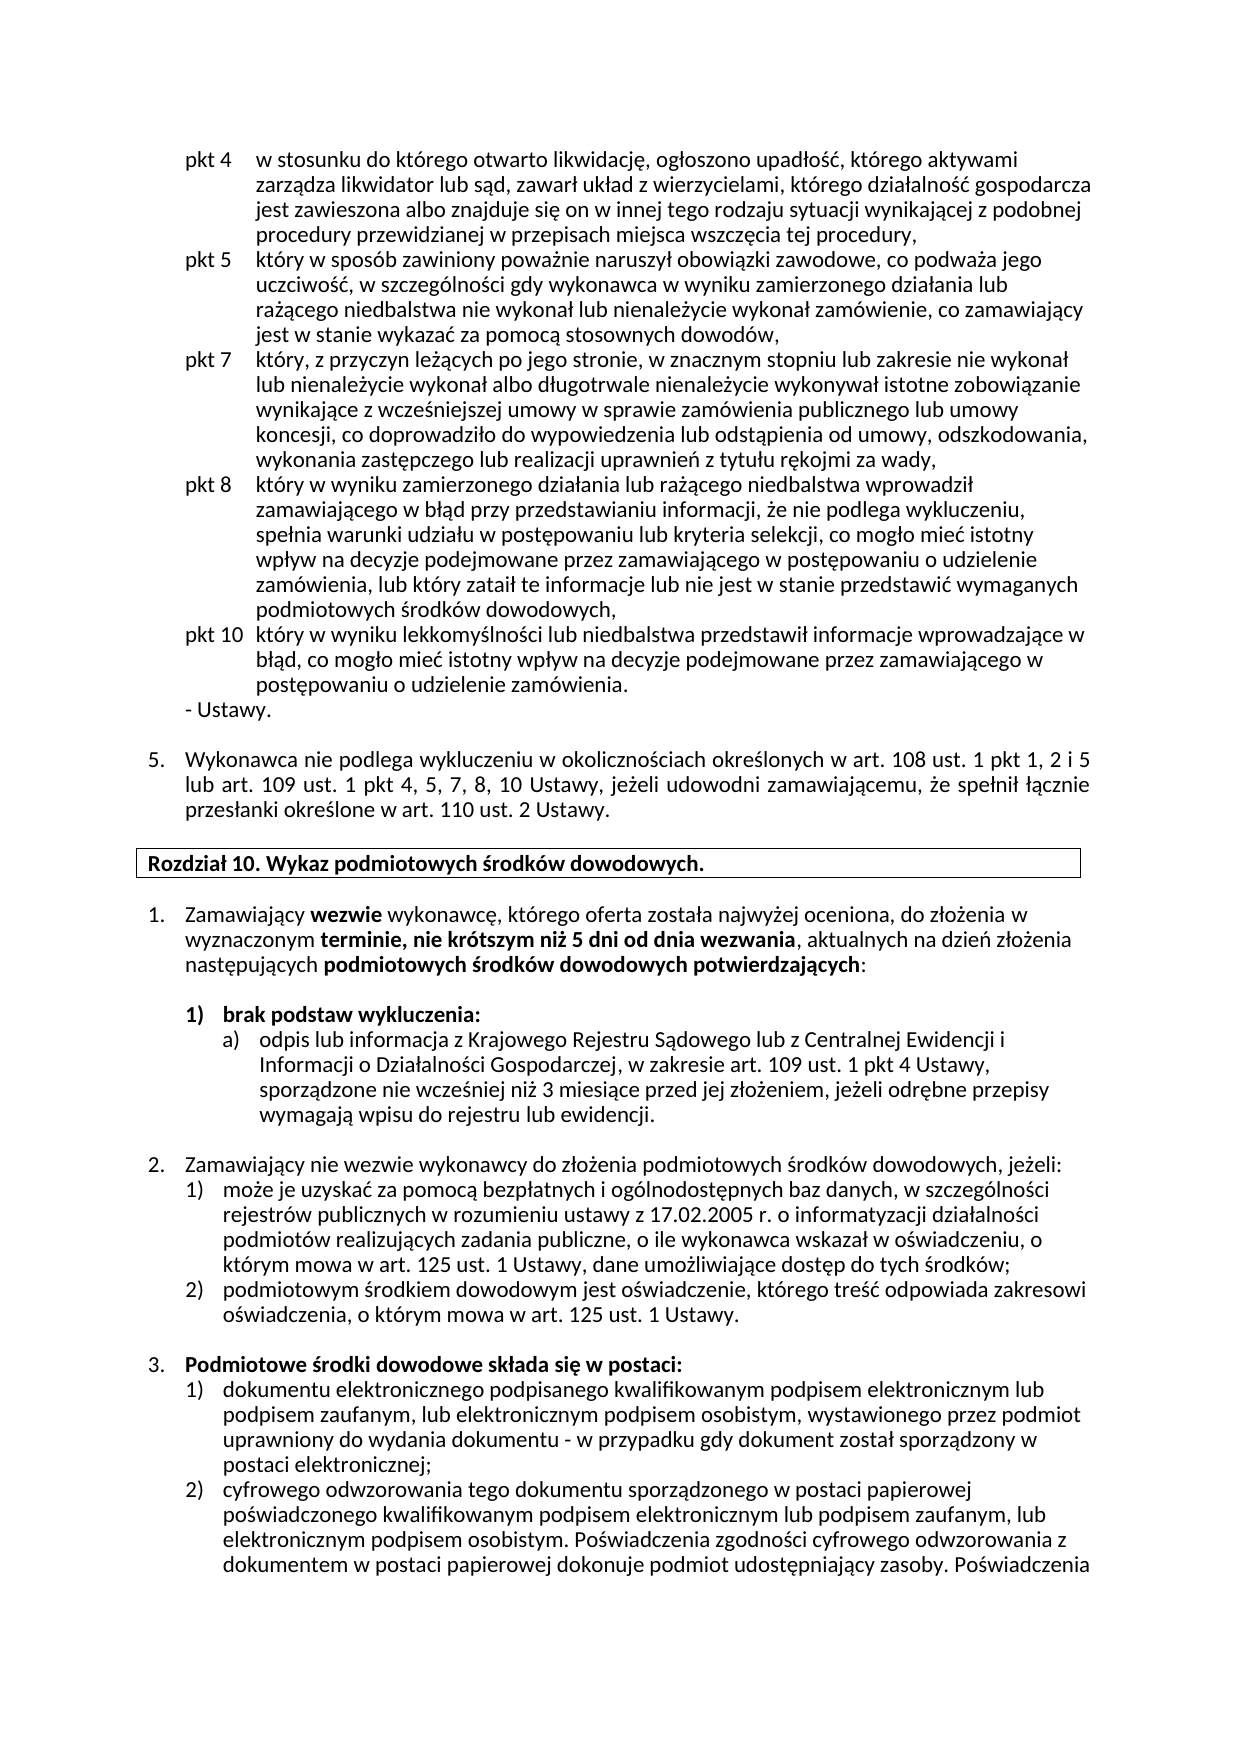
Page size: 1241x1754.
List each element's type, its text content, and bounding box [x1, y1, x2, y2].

list brak podstaw wykluczenia: [185, 1003, 1093, 1028]
list Podmiotowe środki dowodowe składa się w postaci: [148, 1353, 1093, 1378]
list może je uzyskać za pomocą bezpłatnych i ogólnodostępnych baz danych, w szczególności rejestrów publicznych w rozumieniu ustawy z 17.02.2005 r. o informatyzacji działalności podmiotów realizujących zadania publiczne, o ile wykonawca wskazał w oświadczeniu, o którym mowa w art. 125 ust. 1 Ustawy, dane umożliwiające dostęp do tych środków; [185, 1178, 1093, 1278]
list dokumentu elektronicznego podpisanego kwalifikowanym podpisem elektronicznym lub podpisem zaufanym, lub elektronicznym podpisem osobistym, wystawionego przez podmiot uprawniony do wydania dokumentu - w przypadku gdy dokument został sporządzony w postaci elektronicznej; [185, 1378, 1093, 1478]
list który w sposób zawiniony poważnie naruszył obowiązki zawodowe, co podważa jego uczciwość, w szczególności gdy wykonawca w wyniku zamierzonego działania lub rażącego niedbalstwa nie wykonał lub nienależycie wykonał zamówienie, co zamawiający jest w stanie wykazać za pomocą stosownych dowodów, [185, 248, 1093, 348]
list Zamawiający nie wezwie wykonawcy do złożenia podmiotowych środków dowodowych, jeżeli: [148, 1153, 1093, 1178]
table_header Rozdział 10. Wykaz podmiotowych środków dowodowych. [137, 849, 1080, 877]
list który, z przyczyn leżących po jego stronie, w znacznym stopniu lub zakresie nie wykonał lub nienależycie wykonał albo długotrwale nienależycie wykonywał istotne zobowiązanie wynikające z wcześniejszej umowy w sprawie zamówienia publicznego lub umowy koncesji, co doprowadziło do wypowiedzenia lub odstąpienia od umowy, odszkodowania, wykonania zastępczego lub realizacji uprawnień z tytułu rękojmi za wady, [185, 348, 1093, 473]
list odpis lub informacja z Krajowego Rejestru Sądowego lub z Centralnej Ewidencji i Informacji o Działalności Gospodarczej, w zakresie art. 109 ust. 1 pkt 4 Ustawy, sporządzone nie wcześniej niż 3 miesiące przed jej złożeniem, jeżeli odrębne przepisy wymagają wpisu do rejestru lub ewidencji. [222, 1028, 1093, 1128]
list Wykonawca nie podlega wykluczeniu w okolicznościach określonych w art. 108 ust. 1 pkt 1, 2 i 5 lub art. 109 ust. 1 pkt 4, 5, 7, 8, 10 Ustawy, jeżeli udowodni zamawiającemu, że spełnił łącznie przesłanki określone w art. 110 ust. 2 Ustawy. [148, 748, 1093, 823]
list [185, 1478, 1093, 1578]
list podmiotowym środkiem dowodowym jest oświadczenie, którego treść odpowiada zakresowi oświadczenia, o którym mowa w art. 125 ust. 1 Ustawy. [185, 1278, 1093, 1328]
list który w wyniku zamierzonego działania lub rażącego niedbalstwa wprowadził zamawiającego w błąd przy przedstawianiu informacji, że nie podlega wykluczeniu, spełnia warunki udziału w postępowaniu lub kryteria selekcji, co mogło mieć istotny wpływ na decyzje podejmowane przez zamawiającego w postępowaniu o udzielenie zamówienia, lub który zataił te informacje lub nie jest w stanie przedstawić wymaganych podmiotowych środków dowodowych, [185, 473, 1093, 623]
text - Ustawy. [185, 698, 1093, 723]
list w stosunku do którego otwarto likwidację, ogłoszono upadłość, którego aktywami zarządza likwidator lub sąd, zawarł układ z wierzycielami, którego działalność gospodarcza jest zawieszona albo znajduje się on w innej tego rodzaju sytuacji wynikającej z podobnej procedury przewidzianej w przepisach miejsca wszczęcia tej procedury, [185, 148, 1093, 248]
list który w wyniku lekkomyślności lub niedbalstwa przedstawił informacje wprowadzające w błąd, co mogło mieć istotny wpływ na decyzje podejmowane przez zamawiającego w postępowaniu o udzielenie zamówienia. [185, 623, 1093, 698]
list Zamawiający wezwie wykonawcę, którego oferta została najwyżej oceniona, do złożenia w wyznaczonym terminie, nie krótszym niż 5 dni od dnia wezwania, aktualnych na dzień złożenia następujących podmiotowych środków dowodowych potwierdzających: [148, 903, 1093, 978]
